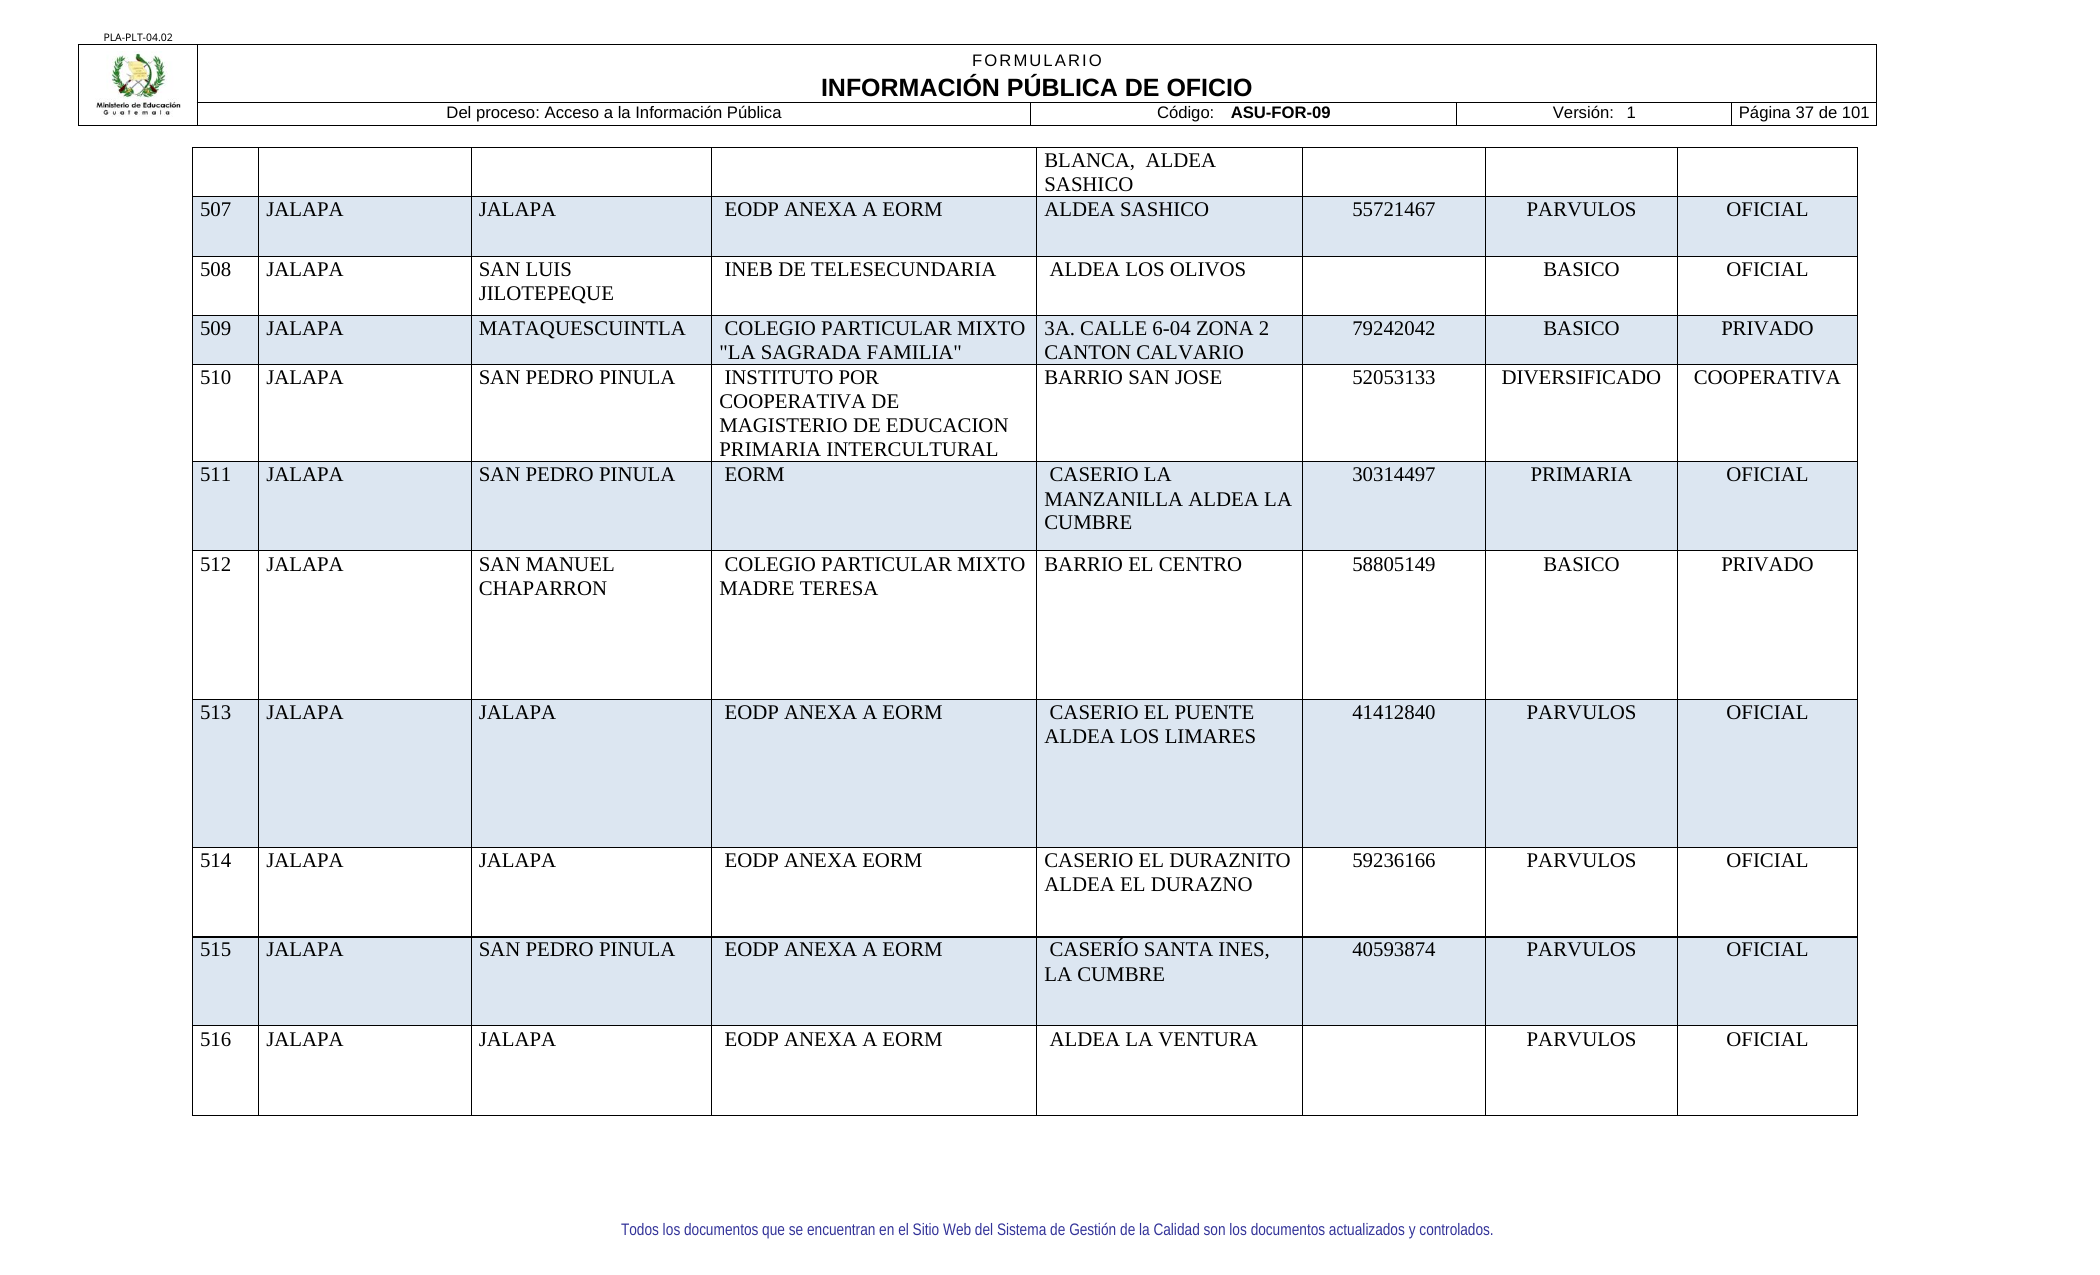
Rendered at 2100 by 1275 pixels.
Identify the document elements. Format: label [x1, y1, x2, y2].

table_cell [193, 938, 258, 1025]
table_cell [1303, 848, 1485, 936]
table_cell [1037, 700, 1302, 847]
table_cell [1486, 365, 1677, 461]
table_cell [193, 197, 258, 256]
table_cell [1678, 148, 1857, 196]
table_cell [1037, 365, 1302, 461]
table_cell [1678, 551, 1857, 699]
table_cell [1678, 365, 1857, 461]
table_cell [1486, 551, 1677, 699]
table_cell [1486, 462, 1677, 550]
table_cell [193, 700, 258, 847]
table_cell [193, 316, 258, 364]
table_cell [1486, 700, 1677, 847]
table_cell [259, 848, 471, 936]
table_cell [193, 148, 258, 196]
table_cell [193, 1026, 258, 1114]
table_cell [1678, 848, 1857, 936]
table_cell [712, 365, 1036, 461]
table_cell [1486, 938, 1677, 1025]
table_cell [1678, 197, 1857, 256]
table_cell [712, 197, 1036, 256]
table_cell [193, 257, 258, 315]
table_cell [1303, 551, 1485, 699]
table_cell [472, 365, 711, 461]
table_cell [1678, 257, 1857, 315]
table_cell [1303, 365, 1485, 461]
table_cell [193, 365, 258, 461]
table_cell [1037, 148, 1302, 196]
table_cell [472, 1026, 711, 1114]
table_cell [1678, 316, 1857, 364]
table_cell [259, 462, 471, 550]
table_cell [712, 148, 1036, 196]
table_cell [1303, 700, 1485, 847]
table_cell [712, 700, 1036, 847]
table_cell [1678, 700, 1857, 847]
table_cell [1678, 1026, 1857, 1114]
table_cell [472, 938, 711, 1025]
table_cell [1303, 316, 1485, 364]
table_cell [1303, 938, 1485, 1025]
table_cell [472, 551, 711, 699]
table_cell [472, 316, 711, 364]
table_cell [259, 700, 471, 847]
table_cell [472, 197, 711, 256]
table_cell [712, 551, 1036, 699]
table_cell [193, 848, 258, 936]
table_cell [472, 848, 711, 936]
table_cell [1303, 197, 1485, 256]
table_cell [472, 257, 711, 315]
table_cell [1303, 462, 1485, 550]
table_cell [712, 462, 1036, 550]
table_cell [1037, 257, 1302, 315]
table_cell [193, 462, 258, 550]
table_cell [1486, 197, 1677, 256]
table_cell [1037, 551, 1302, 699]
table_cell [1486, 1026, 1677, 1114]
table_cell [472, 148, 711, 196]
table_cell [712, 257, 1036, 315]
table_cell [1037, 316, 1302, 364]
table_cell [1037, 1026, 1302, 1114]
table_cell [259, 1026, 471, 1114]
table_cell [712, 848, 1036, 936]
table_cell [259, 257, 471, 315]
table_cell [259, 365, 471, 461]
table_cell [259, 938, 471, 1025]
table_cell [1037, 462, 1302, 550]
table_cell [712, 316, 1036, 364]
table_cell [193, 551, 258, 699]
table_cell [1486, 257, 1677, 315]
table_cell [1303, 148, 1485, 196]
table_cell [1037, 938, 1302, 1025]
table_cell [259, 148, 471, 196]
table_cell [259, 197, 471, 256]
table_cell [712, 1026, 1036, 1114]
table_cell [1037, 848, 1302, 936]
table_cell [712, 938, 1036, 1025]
picture [95, 51, 181, 117]
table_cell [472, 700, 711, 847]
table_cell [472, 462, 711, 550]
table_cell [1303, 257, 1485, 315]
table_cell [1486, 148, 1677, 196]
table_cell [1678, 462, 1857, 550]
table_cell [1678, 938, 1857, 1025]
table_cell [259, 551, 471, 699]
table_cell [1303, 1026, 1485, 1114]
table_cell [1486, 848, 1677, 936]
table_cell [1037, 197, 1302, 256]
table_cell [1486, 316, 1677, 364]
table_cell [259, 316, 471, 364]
